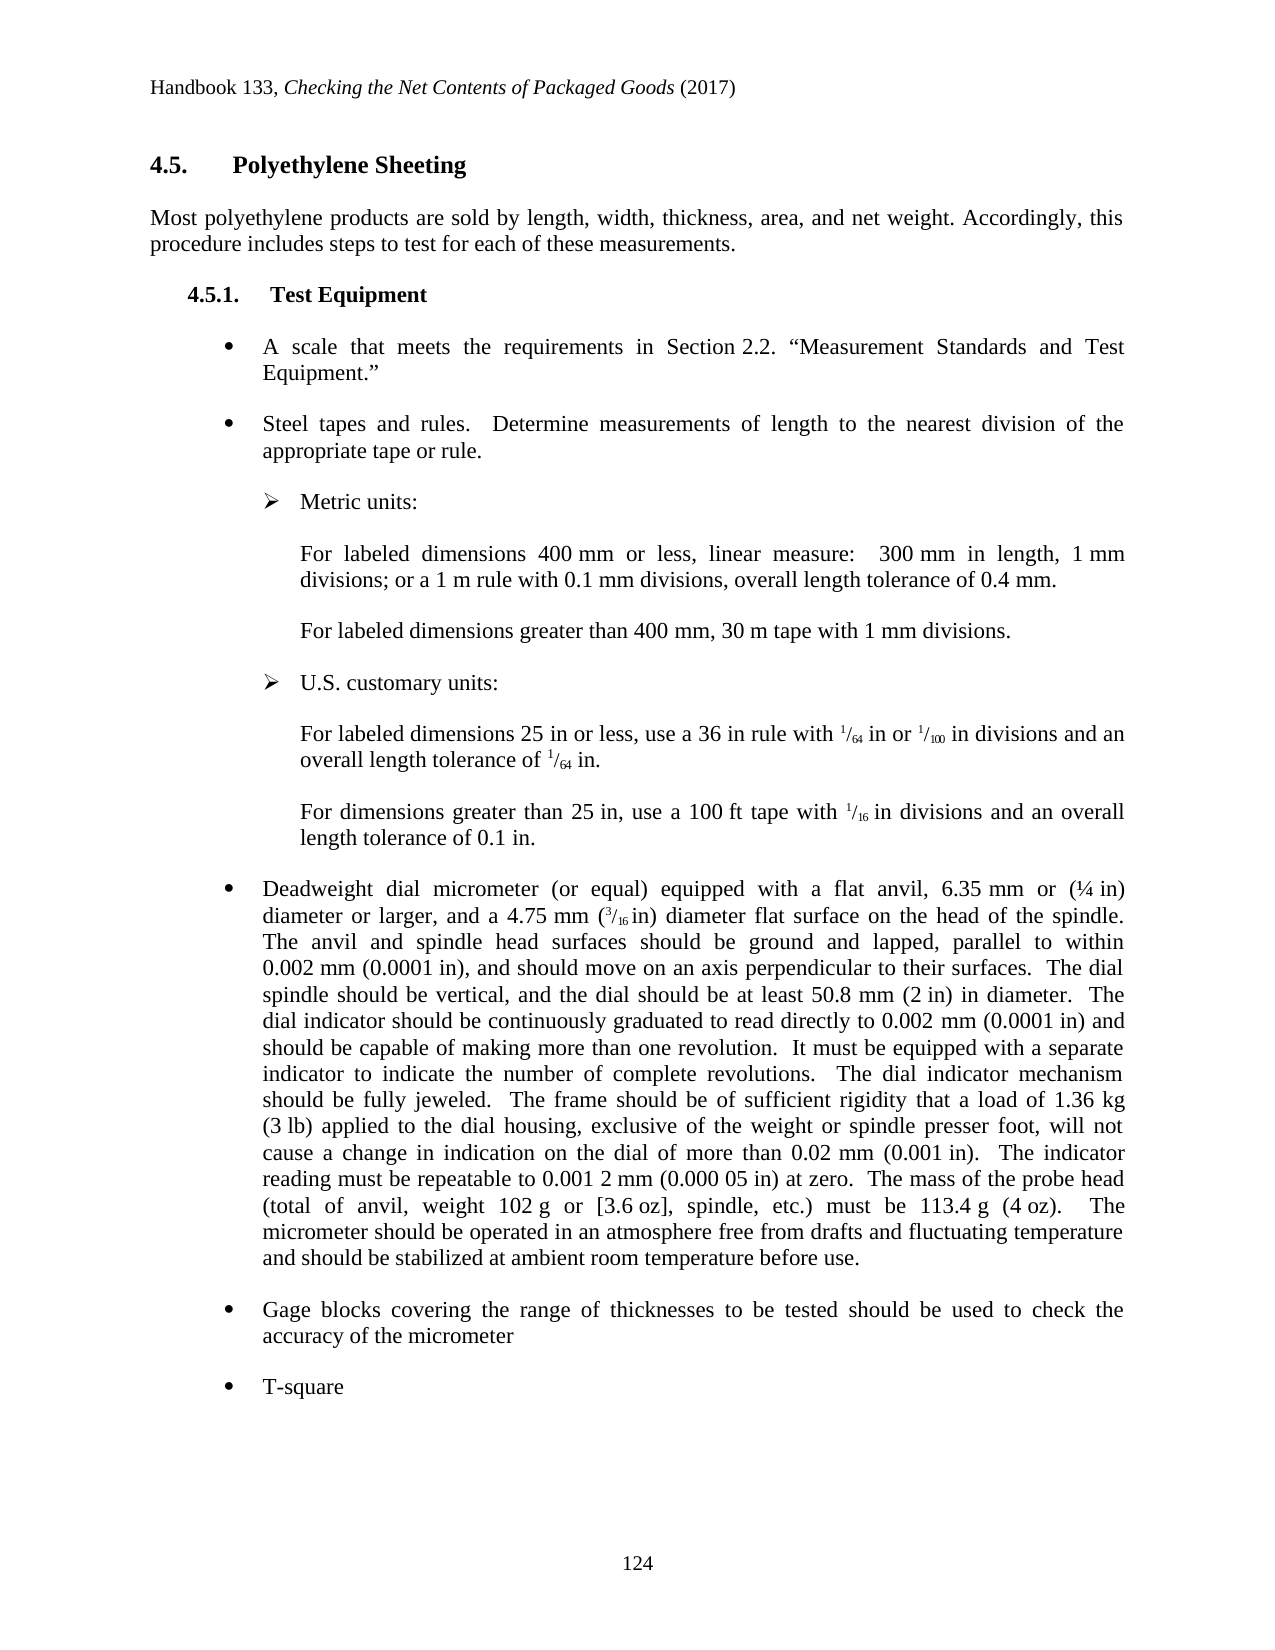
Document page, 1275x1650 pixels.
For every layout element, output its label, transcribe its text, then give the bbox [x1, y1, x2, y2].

list A scale that meets the requirements in Section 2.2. “Measurement Standards and Test Equipment.” [225, 333, 1125, 386]
text For labeled dimensions greater than 400 mm, 30 m tape with 1 mm divisions. [300, 617, 1125, 644]
list U.S. customary units: [262, 669, 1125, 695]
list 4.5.1. Test Equipment [187, 281, 1125, 308]
list Steel tapes and rules. Determine measurements of length to the nearest division of the appropriate tape or rule. [225, 411, 1125, 463]
list Deadweight dial micrometer (or equal) equipped with a flat anvil, 6.35 mm or (¼ in) diameter or larger, and a 4.75 mm (3/16 in) diameter flat surface on the head of the spindle. The anvil and spindle head surfaces should be ground and lapped, parallel to within 0.002 mm (0.0001 in), and should move on an axis perpendicular to their surfaces. The dial spindle should be vertical, and the dial should be at least 50.8 mm (2 in) in diameter. The dial indicator should be continuously graduated to read directly to 0.002 mm (0.0001 in) and should be capable of making more than one revolution. It must be equipped with a separate indicator to indicate the number of complete revolutions. The dial indicator mechanism should be fully jeweled. The frame should be of sufficient rigidity that a load of 1.36 kg (3 lb) applied to the dial housing, exclusive of the weight or spindle presser foot, will not cause a change in indication on the dial of more than 0.02 mm (0.001 in). The indicator reading must be repeatable to 0.001 2 mm (0.000 05 in) at zero. The mass of the probe head (total of anvil, weight 102 g or [3.6 oz], spindle, etc.) must be 113.4 g (4 oz). The micrometer should be operated in an atmosphere free from drafts and fluctuating temperature and should be stabilized at ambient room temperature before use. [225, 875, 1125, 1271]
list 4.5. Polyethylene Sheeting [150, 150, 1125, 179]
list T-square [225, 1373, 1125, 1400]
text Most polyethylene products are sold by length, width, thickness, area, and net weight. Accordingly, this procedure includes steps to test for each of these measurements. [150, 204, 1125, 256]
list Metric units: [262, 488, 1125, 514]
text For dimensions greater than 25 in, use a 100 ft tape with 1/16 in divisions and an overall length tolerance of 0.1 in. [300, 798, 1125, 850]
text For labeled dimensions 25 in or less, use a 36 in rule with 1/64 in or 1/100 in divisions and an overall length tolerance of 1/64 in. [300, 720, 1125, 773]
text For labeled dimensions 400 mm or less, linear measure: 300 mm in length, 1 mm divisions; or a 1 m rule with 0.1 mm divisions, overall length tolerance of 0.4 mm. [300, 539, 1125, 592]
list Gage blocks covering the range of thicknesses to be tested should be used to check the accuracy of the micrometer [225, 1296, 1125, 1348]
